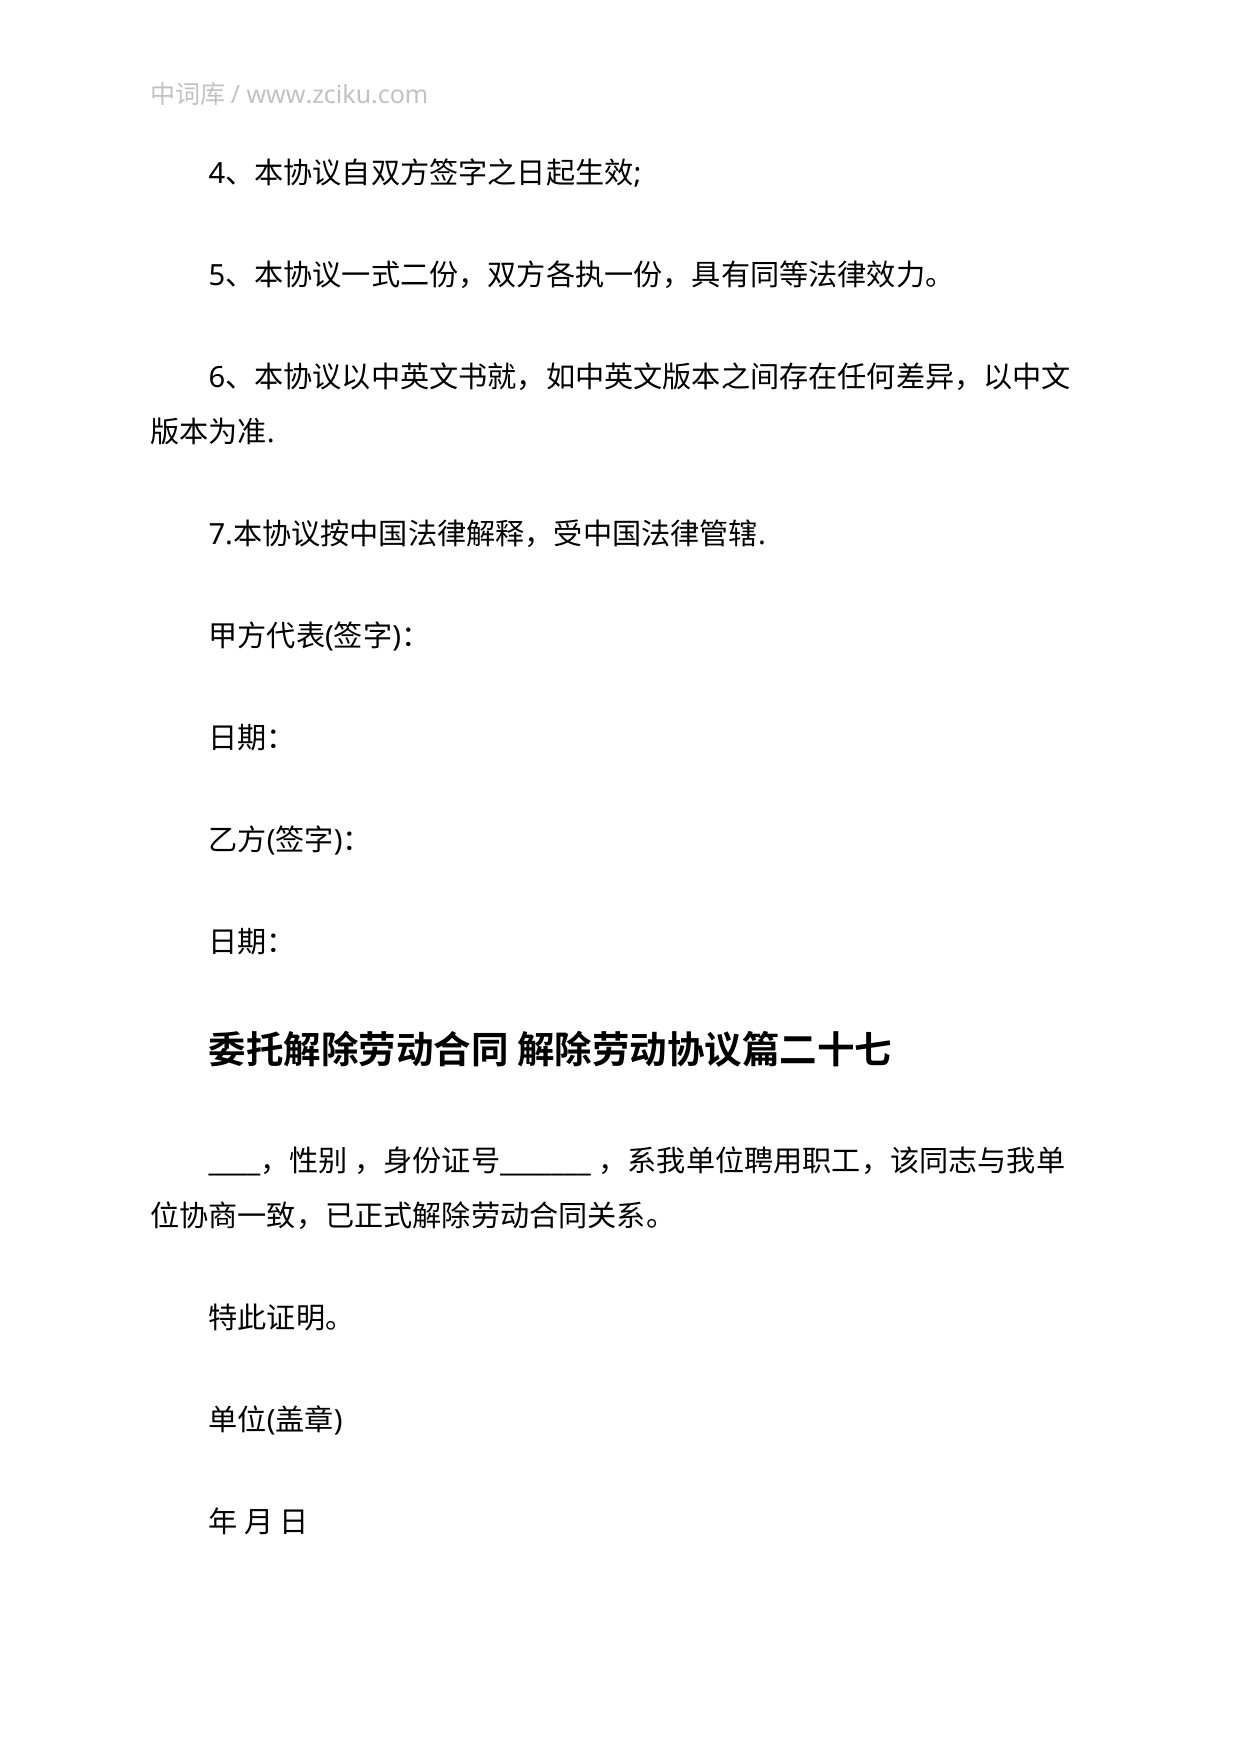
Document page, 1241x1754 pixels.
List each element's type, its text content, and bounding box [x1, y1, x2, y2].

text 4、本协议自双方签字之日起生效; [150, 150, 1090, 192]
text 乙方(签字)： [150, 817, 1090, 859]
text 委托解除劳动合同 解除劳动协议篇二十七 [150, 1020, 1090, 1075]
text 单位(盖章) [150, 1396, 1090, 1439]
text 5、本协议一式二份，双方各执一份，具有同等法律效力。 [150, 252, 1090, 294]
text 7.本协议按中国法律解释，受中国法律管辖. [150, 511, 1090, 553]
text 日期： [150, 715, 1090, 757]
text 日期： [150, 919, 1090, 961]
text 年 月 日 [150, 1498, 1090, 1541]
text 甲方代表(签字)： [150, 613, 1090, 655]
text 特此证明。 [150, 1294, 1090, 1337]
text 6、本协议以中英文书就，如中英文版本之间存在任何差异，以中文版本为准. [150, 354, 1090, 451]
text ____，性别 ，身份证号_______ ，系我单位聘用职工，该同志与我单位协商一致，已正式解除劳动合同关系。 [150, 1138, 1090, 1235]
